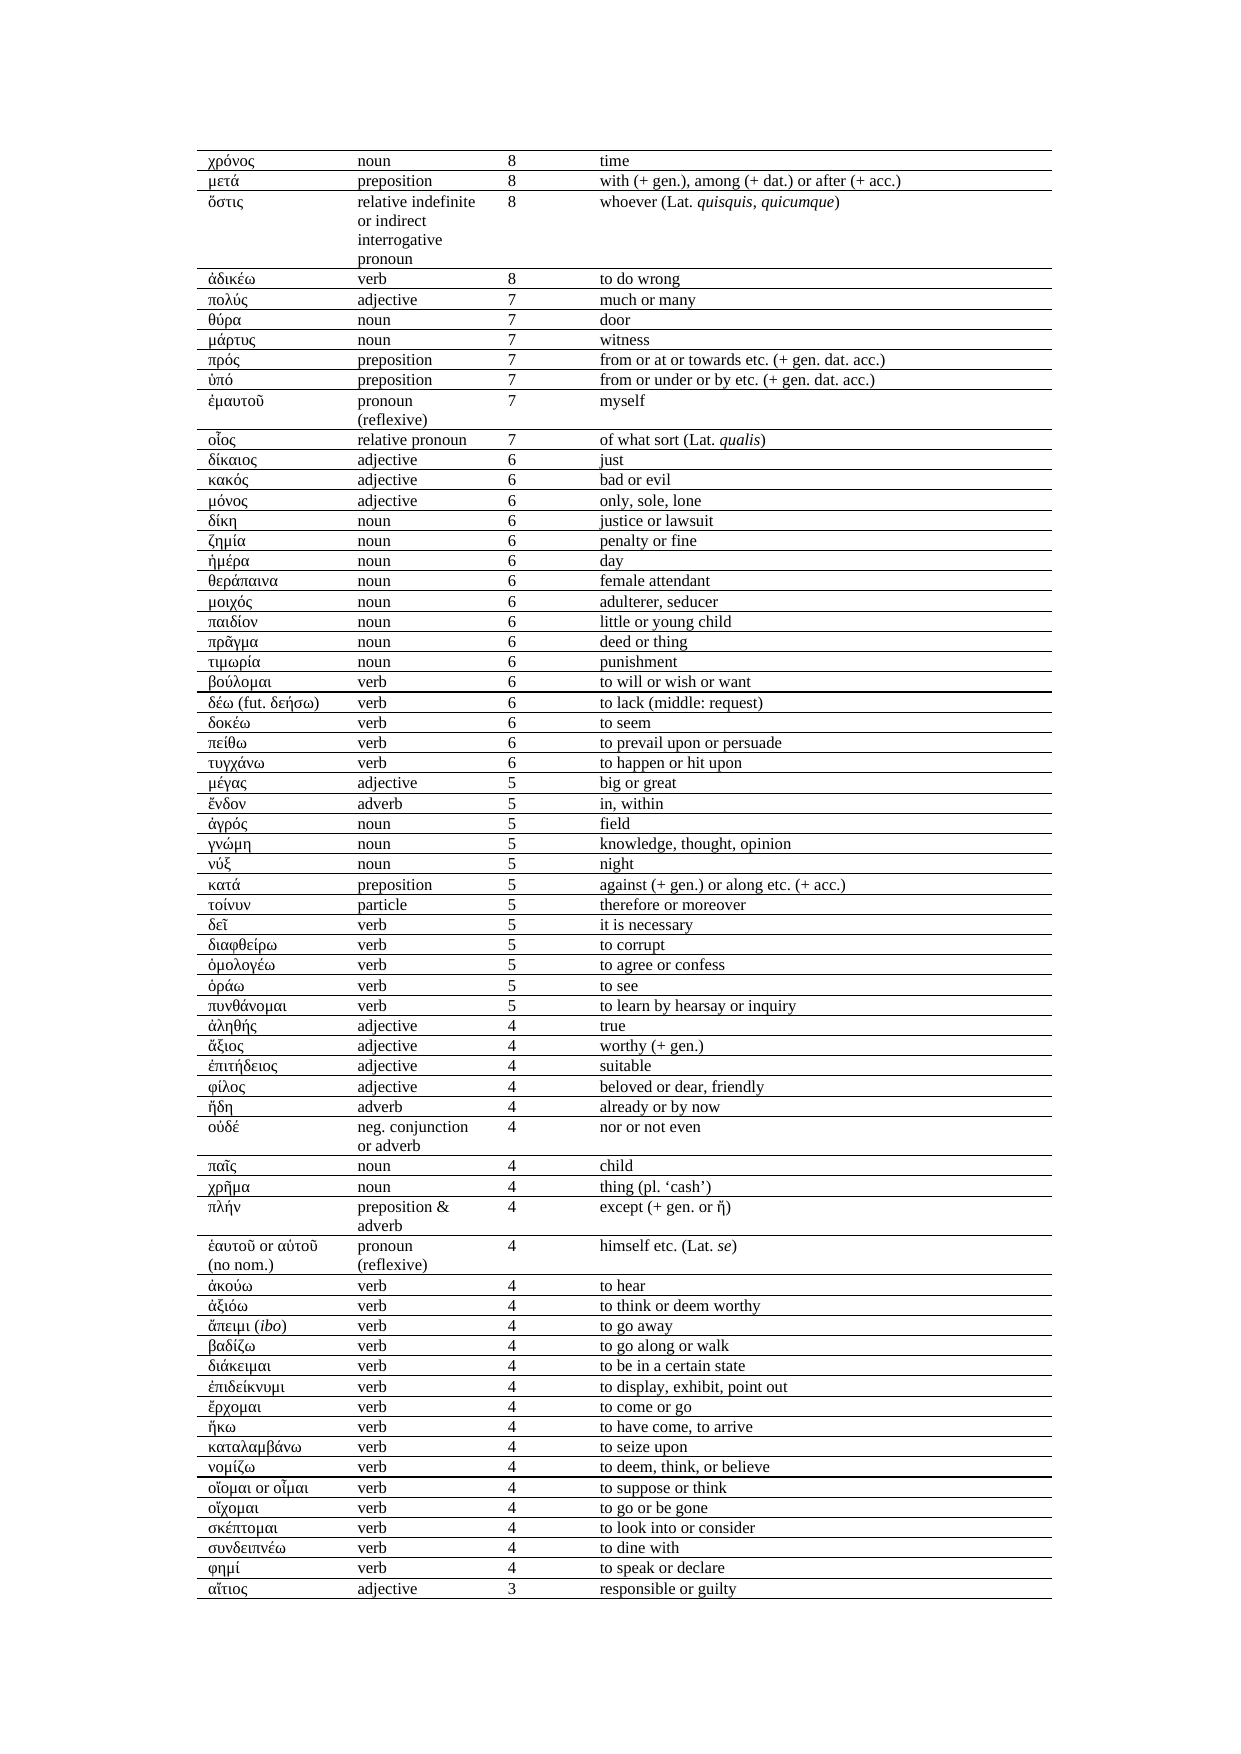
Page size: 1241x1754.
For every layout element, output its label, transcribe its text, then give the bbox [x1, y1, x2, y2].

table_cell δίκαιος [197, 450, 346, 469]
table_cell βαδίζω [197, 1336, 346, 1355]
table_cell verb [346, 1275, 496, 1294]
table_cell justice or lawsuit [588, 511, 1052, 530]
table_cell 4 [496, 1076, 588, 1096]
table_cell 6 [496, 450, 588, 469]
table_cell verb [346, 1336, 496, 1355]
table_cell 4 [496, 1097, 588, 1116]
table_cell verb [346, 975, 496, 994]
table_cell τιμωρία [197, 652, 346, 671]
table_cell noun [346, 814, 496, 833]
table_cell 7 [496, 370, 588, 389]
table_cell χρόνος [197, 151, 346, 170]
table_cell μόνος [197, 490, 346, 509]
table_cell 4 [496, 1397, 588, 1416]
table_cell ἔρχομαι [197, 1397, 346, 1416]
table_cell 7 [496, 390, 588, 429]
table_cell night [588, 854, 1052, 873]
table_cell ζημία [197, 531, 346, 550]
table_cell to lack (middle: request) [588, 693, 1052, 712]
table_cell noun [346, 531, 496, 550]
table_cell verb [346, 915, 496, 934]
table_cell verb [346, 1457, 496, 1476]
table_cell adjective [346, 289, 496, 308]
table_cell 5 [496, 794, 588, 813]
table_cell 4 [496, 1296, 588, 1315]
table_cell from or at or towards etc. (+ gen. dat. acc.) [588, 350, 1052, 369]
table_cell to have come, to arrive [588, 1417, 1052, 1436]
table_cell to corrupt [588, 935, 1052, 954]
table_cell field [588, 814, 1052, 833]
table_cell to seem [588, 713, 1052, 732]
table_cell 6 [496, 612, 588, 631]
table_cell it is necessary [588, 915, 1052, 934]
table_cell δεῖ [197, 915, 346, 934]
table_cell αἴτιος [197, 1579, 346, 1598]
table_cell 4 [496, 1417, 588, 1436]
table_cell ὁράω [197, 975, 346, 994]
table_cell to think or deem worthy [588, 1296, 1052, 1315]
table_cell 6 [496, 511, 588, 530]
table_cell νομίζω [197, 1457, 346, 1476]
table_cell verb [346, 1397, 496, 1416]
table_cell only, sole, lone [588, 490, 1052, 509]
table_cell true [588, 1016, 1052, 1035]
table_cell relative pronoun [346, 430, 496, 449]
table_cell adulterer, seducer [588, 591, 1052, 611]
table_cell except (+ gen. or ἤ) [588, 1197, 1052, 1235]
table_cell noun [346, 551, 496, 570]
table_cell 4 [496, 1478, 588, 1497]
table_cell to be in a certain state [588, 1356, 1052, 1375]
table_cell 8 [496, 171, 588, 190]
table_cell witness [588, 330, 1052, 349]
table_cell 4 [496, 1336, 588, 1355]
table_cell 5 [496, 996, 588, 1015]
table_cell noun [346, 591, 496, 611]
table_cell noun [346, 511, 496, 530]
table_cell verb [346, 693, 496, 712]
table_cell to do wrong [588, 269, 1052, 288]
table_cell 6 [496, 470, 588, 489]
table_cell preposition [346, 874, 496, 893]
table_cell ὁμολογέω [197, 955, 346, 974]
table_cell deed or thing [588, 632, 1052, 651]
table_cell ἑαυτοῦ or αὑτοῦ (no nom.) [197, 1236, 346, 1274]
table_cell therefore or moreover [588, 895, 1052, 914]
table_cell to hear [588, 1275, 1052, 1294]
table_cell 7 [496, 289, 588, 308]
table_cell 6 [496, 591, 588, 611]
table_cell παιδίον [197, 612, 346, 631]
table_cell adjective [346, 1016, 496, 1035]
table_cell to agree or confess [588, 955, 1052, 974]
table_cell 6 [496, 672, 588, 691]
table_cell verb [346, 996, 496, 1015]
table_cell just [588, 450, 1052, 469]
table_cell ἀδικέω [197, 269, 346, 288]
table_cell νύξ [197, 854, 346, 873]
table_cell ἤδη [197, 1097, 346, 1116]
table_cell verb [346, 1437, 496, 1456]
table_cell noun [346, 151, 496, 170]
table_cell verb [346, 1296, 496, 1315]
table_cell to see [588, 975, 1052, 994]
table_cell ἄπειμι (ibo) [197, 1316, 346, 1335]
table_cell noun [346, 1156, 496, 1175]
table_cell adjective [346, 1056, 496, 1075]
table_cell female attendant [588, 571, 1052, 590]
table_cell much or many [588, 289, 1052, 308]
table_cell 4 [496, 1376, 588, 1396]
table_cell of what sort (Lat. qualis) [588, 430, 1052, 449]
table_cell verb [346, 733, 496, 752]
table_cell ἐμαυτοῦ [197, 390, 346, 429]
table_cell ἐπιτήδειος [197, 1056, 346, 1075]
table_cell πυνθάνομαι [197, 996, 346, 1015]
table_cell pronoun (reflexive) [346, 1236, 496, 1274]
table_cell 3 [496, 1579, 588, 1598]
table_cell adverb [346, 794, 496, 813]
table_cell πρός [197, 350, 346, 369]
table_cell to seize upon [588, 1437, 1052, 1456]
table_cell adjective [346, 1076, 496, 1096]
table_cell himself etc. (Lat. se) [588, 1236, 1052, 1274]
table_cell with (+ gen.), among (+ dat.) or after (+ acc.) [588, 171, 1052, 190]
table_cell little or young child [588, 612, 1052, 631]
table_cell οἴχομαι [197, 1498, 346, 1517]
table_cell 4 [496, 1117, 588, 1155]
table_cell verb [346, 955, 496, 974]
table_cell 7 [496, 330, 588, 349]
table_cell child [588, 1156, 1052, 1175]
table_cell τυγχάνω [197, 753, 346, 772]
table_cell βούλομαι [197, 672, 346, 691]
table_cell adjective [346, 490, 496, 509]
table_cell noun [346, 571, 496, 590]
table_cell 6 [496, 713, 588, 732]
table_cell verb [346, 1498, 496, 1517]
table_cell 4 [496, 1457, 588, 1476]
table_cell to speak or declare [588, 1558, 1052, 1577]
table_cell neg. conjunction or adverb [346, 1117, 496, 1155]
table_cell μέγας [197, 773, 346, 792]
table_cell pronoun (reflexive) [346, 390, 496, 429]
table_cell against (+ gen.) or along etc. (+ acc.) [588, 874, 1052, 893]
table_cell δίκη [197, 511, 346, 530]
table_cell suitable [588, 1056, 1052, 1075]
table_cell preposition & adverb [346, 1197, 496, 1235]
table_cell 5 [496, 935, 588, 954]
table_cell door [588, 310, 1052, 329]
table_cell verb [346, 1538, 496, 1557]
table_cell 6 [496, 753, 588, 772]
table_cell preposition [346, 350, 496, 369]
table_cell to go or be gone [588, 1498, 1052, 1517]
table_cell 4 [496, 1156, 588, 1175]
table_cell knowledge, thought, opinion [588, 834, 1052, 853]
table_cell 6 [496, 693, 588, 712]
table_cell οὐδέ [197, 1117, 346, 1155]
table_cell 4 [496, 1558, 588, 1577]
table_cell noun [346, 652, 496, 671]
table_cell already or by now [588, 1097, 1052, 1116]
table_cell ὑπό [197, 370, 346, 389]
table_cell 4 [496, 1036, 588, 1055]
table_cell 7 [496, 310, 588, 329]
table_cell to happen or hit upon [588, 753, 1052, 772]
table_cell to will or wish or want [588, 672, 1052, 691]
table_cell to suppose or think [588, 1478, 1052, 1497]
table_cell verb [346, 1417, 496, 1436]
table_cell big or great [588, 773, 1052, 792]
table_cell 4 [496, 1316, 588, 1335]
table_cell 8 [496, 151, 588, 170]
table_cell nor or not even [588, 1117, 1052, 1155]
table_cell ἀξιόω [197, 1296, 346, 1315]
table_cell καταλαμβάνω [197, 1437, 346, 1456]
table_cell 6 [496, 632, 588, 651]
table_cell φημί [197, 1558, 346, 1577]
table_cell adjective [346, 773, 496, 792]
table_cell to look into or consider [588, 1518, 1052, 1537]
table_cell beloved or dear, friendly [588, 1076, 1052, 1096]
table_cell οἷος [197, 430, 346, 449]
table_cell 8 [496, 269, 588, 288]
table_cell thing (pl. ‘cash’) [588, 1176, 1052, 1196]
table_cell 4 [496, 1016, 588, 1035]
table_cell μετά [197, 171, 346, 190]
table_cell verb [346, 1558, 496, 1577]
table_cell preposition [346, 171, 496, 190]
table_cell 4 [496, 1518, 588, 1537]
table_cell to learn by hearsay or inquiry [588, 996, 1052, 1015]
table_cell noun [346, 310, 496, 329]
table_cell πολύς [197, 289, 346, 308]
table_cell responsible or guilty [588, 1579, 1052, 1598]
table_cell διάκειμαι [197, 1356, 346, 1375]
table_cell to display, exhibit, point out [588, 1376, 1052, 1396]
table_cell πείθω [197, 733, 346, 752]
table_cell 6 [496, 652, 588, 671]
table_cell particle [346, 895, 496, 914]
table_cell 5 [496, 773, 588, 792]
table_cell whoever (Lat. quisquis, quicumque) [588, 191, 1052, 268]
table_cell γνώμη [197, 834, 346, 853]
table_cell adverb [346, 1097, 496, 1116]
table_cell θεράπαινα [197, 571, 346, 590]
table_cell ἔνδον [197, 794, 346, 813]
table_cell 4 [496, 1236, 588, 1274]
table_cell κατά [197, 874, 346, 893]
table_cell 4 [496, 1197, 588, 1235]
table_cell verb [346, 1376, 496, 1396]
table_cell 5 [496, 955, 588, 974]
table_cell 7 [496, 350, 588, 369]
table_cell πρᾶγμα [197, 632, 346, 651]
table_cell 6 [496, 733, 588, 752]
table_cell 6 [496, 531, 588, 550]
table_cell adjective [346, 450, 496, 469]
table_cell to go away [588, 1316, 1052, 1335]
table_cell 5 [496, 854, 588, 873]
table_cell verb [346, 713, 496, 732]
table_cell ἐπιδείκνυμι [197, 1376, 346, 1396]
table_cell 4 [496, 1275, 588, 1294]
table_cell μοιχός [197, 591, 346, 611]
table_cell 5 [496, 915, 588, 934]
table_cell τοίνυν [197, 895, 346, 914]
table_cell 6 [496, 571, 588, 590]
table_cell to prevail upon or persuade [588, 733, 1052, 752]
table_cell ἀγρός [197, 814, 346, 833]
table_cell noun [346, 612, 496, 631]
table_cell μάρτυς [197, 330, 346, 349]
table_cell myself [588, 390, 1052, 429]
table_cell bad or evil [588, 470, 1052, 489]
table_cell noun [346, 834, 496, 853]
table_cell ἀκούω [197, 1275, 346, 1294]
table_cell 6 [496, 551, 588, 570]
table_cell δοκέω [197, 713, 346, 732]
table_cell θύρα [197, 310, 346, 329]
table_cell 4 [496, 1356, 588, 1375]
table_cell 7 [496, 430, 588, 449]
table_cell διαφθείρω [197, 935, 346, 954]
table_cell adjective [346, 1036, 496, 1055]
table_cell time [588, 151, 1052, 170]
table_cell 8 [496, 191, 588, 268]
table_cell verb [346, 1478, 496, 1497]
table_cell day [588, 551, 1052, 570]
table_cell punishment [588, 652, 1052, 671]
table_cell χρῆμα [197, 1176, 346, 1196]
table_cell 4 [496, 1437, 588, 1456]
table_cell ὅστις [197, 191, 346, 268]
table_cell verb [346, 753, 496, 772]
table_cell 5 [496, 895, 588, 914]
table_cell noun [346, 1176, 496, 1196]
table_cell from or under or by etc. (+ gen. dat. acc.) [588, 370, 1052, 389]
table_cell κακός [197, 470, 346, 489]
table_cell verb [346, 672, 496, 691]
table_cell συνδειπνέω [197, 1538, 346, 1557]
table_cell δέω (fut. δεήσω) [197, 693, 346, 712]
table_cell οἴομαι or οἶμαι [197, 1478, 346, 1497]
table_cell verb [346, 1356, 496, 1375]
table_cell ἀληθής [197, 1016, 346, 1035]
table_cell 5 [496, 975, 588, 994]
table_cell noun [346, 854, 496, 873]
table_cell noun [346, 632, 496, 651]
table_cell noun [346, 330, 496, 349]
table_cell verb [346, 269, 496, 288]
table_cell ἄξιος [197, 1036, 346, 1055]
table_cell in, within [588, 794, 1052, 813]
table_cell to come or go [588, 1397, 1052, 1416]
table_cell ἥκω [197, 1417, 346, 1436]
table_cell adjective [346, 470, 496, 489]
table_cell φίλος [197, 1076, 346, 1096]
table_cell to dine with [588, 1538, 1052, 1557]
table_cell 4 [496, 1056, 588, 1075]
table_cell 4 [496, 1538, 588, 1557]
table_cell verb [346, 935, 496, 954]
table_cell ἡμέρα [197, 551, 346, 570]
table_cell to deem, think, or believe [588, 1457, 1052, 1476]
table_cell preposition [346, 370, 496, 389]
table_cell σκέπτομαι [197, 1518, 346, 1537]
table_cell 6 [496, 490, 588, 509]
table_cell verb [346, 1316, 496, 1335]
table_cell verb [346, 1518, 496, 1537]
table_cell 5 [496, 834, 588, 853]
table_cell παῖς [197, 1156, 346, 1175]
table_cell to go along or walk [588, 1336, 1052, 1355]
table_cell 5 [496, 874, 588, 893]
table_cell penalty or fine [588, 531, 1052, 550]
table_cell 4 [496, 1176, 588, 1196]
table_cell relative indefinite or indirect interrogative pronoun [346, 191, 496, 268]
table_cell 5 [496, 814, 588, 833]
table_cell 4 [496, 1498, 588, 1517]
table_cell adjective [346, 1579, 496, 1598]
table_cell worthy (+ gen.) [588, 1036, 1052, 1055]
table_cell πλήν [197, 1197, 346, 1235]
